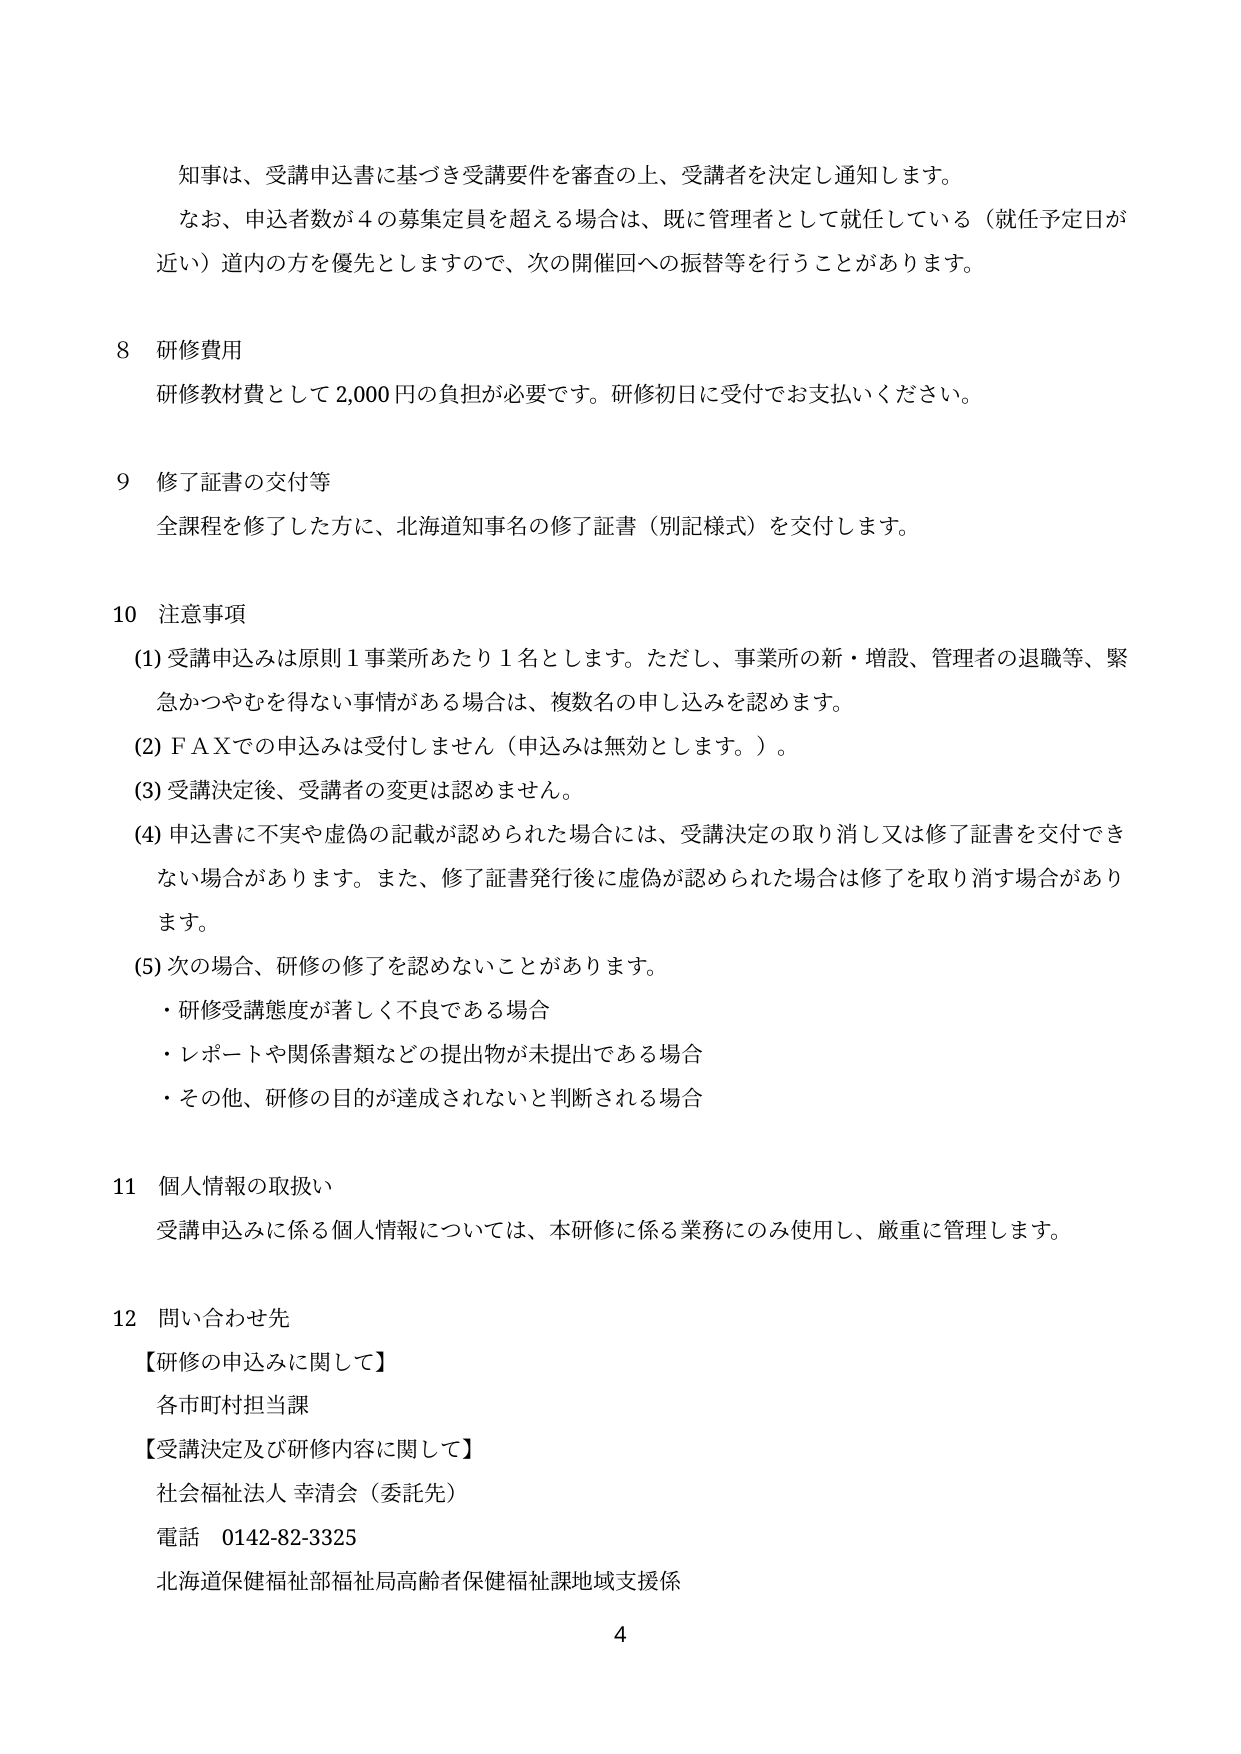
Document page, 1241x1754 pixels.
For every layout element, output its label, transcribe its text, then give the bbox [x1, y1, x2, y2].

text ・研修受講態度が著しく不良である場合 [112, 987, 1128, 1031]
text 研修教材費として2,000円の負担が必要です。研修初日に受付でお支払いください。 [112, 371, 1128, 415]
text (2) ＦＡＸでの申込みは受付しません（申込みは無効とします。）。 [112, 723, 1128, 767]
text ９ 修了証書の交付等 [112, 459, 1128, 503]
text 受講申込みに係る個人情報については、本研修に係る業務にのみ使用し、厳重に管理します。 [112, 1207, 1128, 1251]
text (3) 受講決定後、受講者の変更は認めません。 [112, 767, 1128, 811]
text (5) 次の場合、研修の修了を認めないことがあります。 [112, 943, 1128, 987]
text 【研修の申込みに関して】 [112, 1338, 1128, 1382]
text (1) 受講申込みは原則１事業所あたり１名とします。ただし、事業所の新・増設、管理者の退職等、緊急かつやむを得ない事情がある場合は、複数名の申し込みを認めます。 [134, 635, 1128, 723]
text 知事は、受講申込書に基づき受講要件を審査の上、受講者を決定し通知します。 [156, 152, 1128, 196]
text 【受講決定及び研修内容に関して】 [112, 1426, 1128, 1470]
text 12 問い合わせ先 [112, 1294, 1128, 1338]
text 11 個人情報の取扱い [112, 1163, 1128, 1207]
text 各市町村担当課 [112, 1382, 1128, 1426]
text なお、申込者数が４の募集定員を超える場合は、既に管理者として就任している（就任予定日が近い）道内の方を優先としますので、次の開催回への振替等を行うことがあります。 [156, 196, 1128, 283]
text 北海道保健福祉部福祉局高齢者保健福祉課地域支援係 [112, 1558, 1128, 1602]
text 10 注意事項 [112, 591, 1128, 635]
text 社会福祉法人 幸清会（委託先） [112, 1470, 1128, 1514]
text ・レポートや関係書類などの提出物が未提出である場合 [112, 1031, 1128, 1075]
text 電話 0142-82-3325 [112, 1514, 1128, 1558]
text (4) 申込書に不実や虚偽の記載が認められた場合には、受講決定の取り消し又は修了証書を交付できない場合があります。また、修了証書発行後に虚偽が認められた場合は修了を取り消す場合があります。 [134, 811, 1128, 943]
text ・その他、研修の目的が達成されないと判断される場合 [112, 1075, 1128, 1119]
text 全課程を修了した方に、北海道知事名の修了証書（別記様式）を交付します。 [112, 503, 1128, 547]
text ８ 研修費用 [112, 327, 1128, 371]
